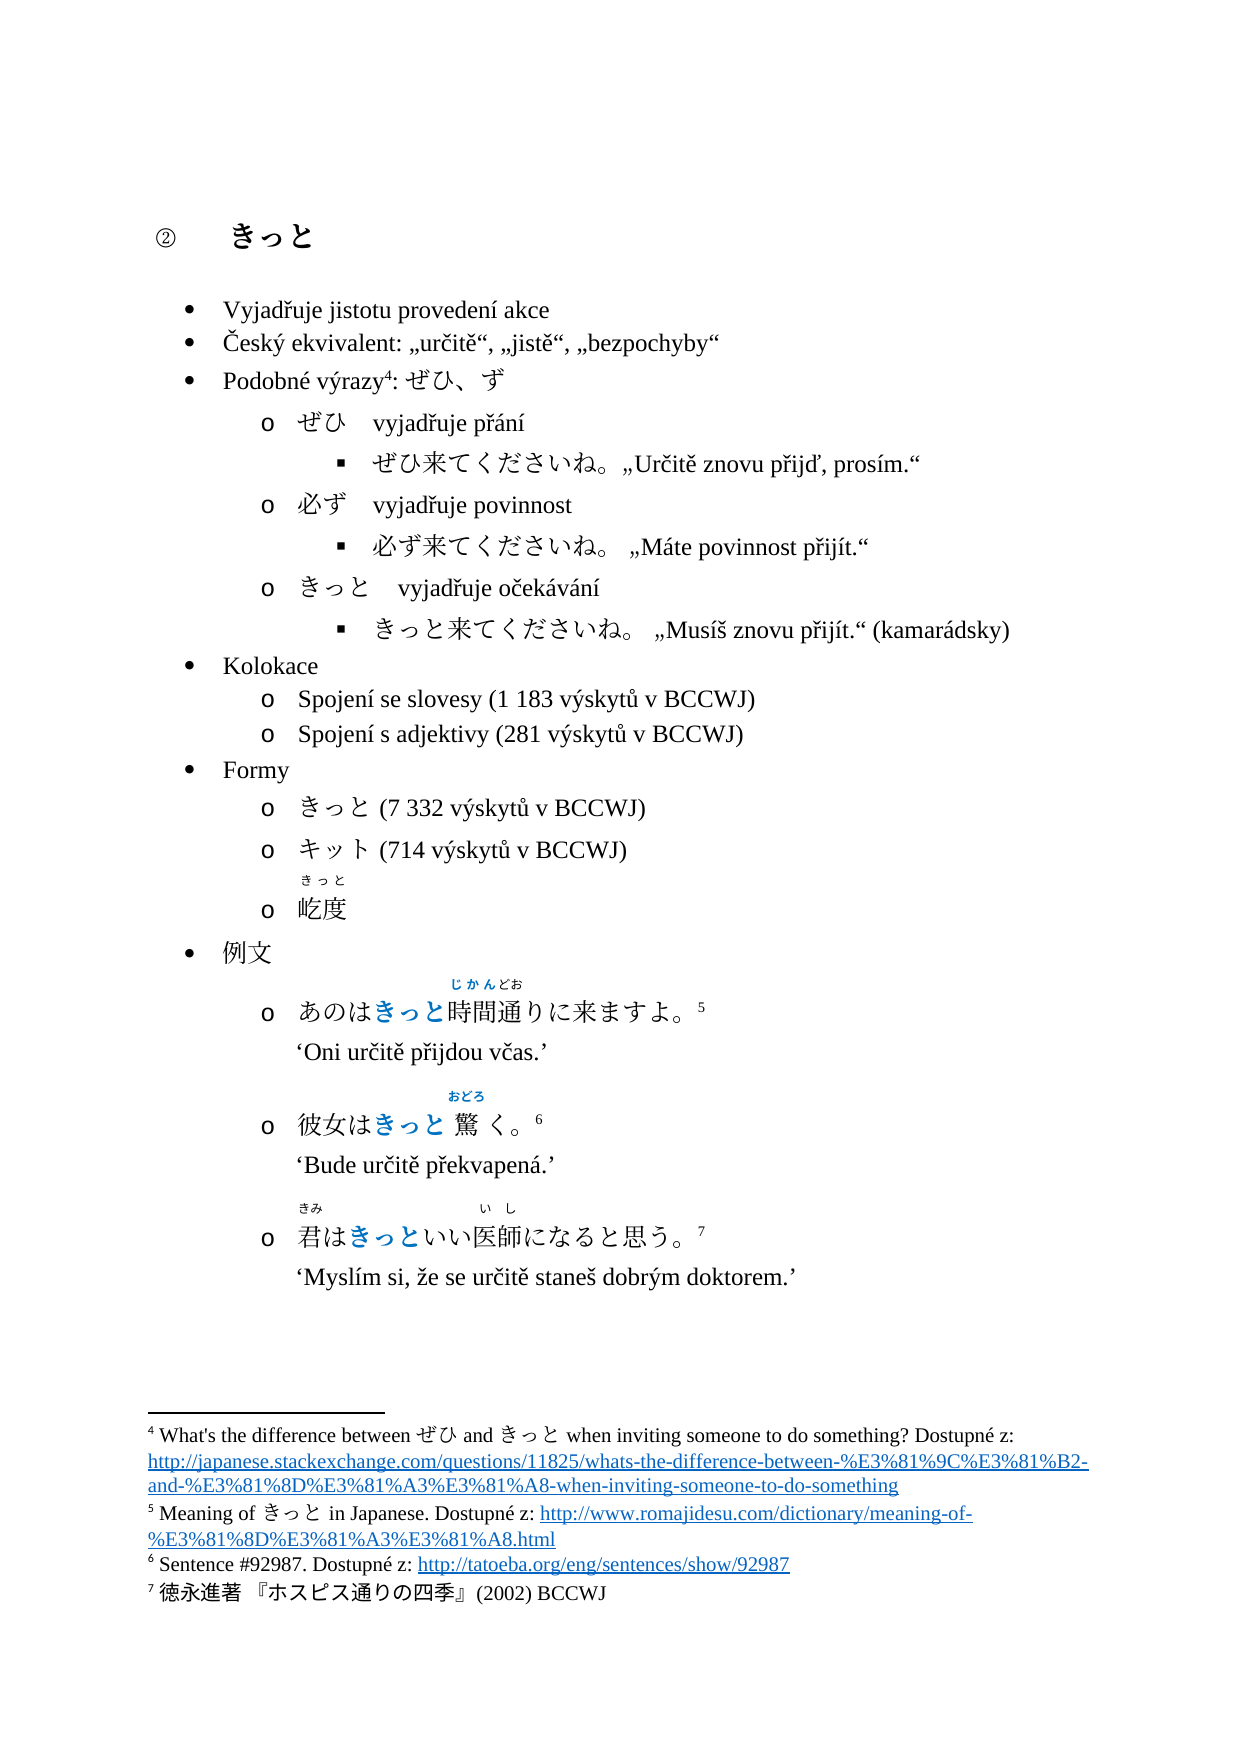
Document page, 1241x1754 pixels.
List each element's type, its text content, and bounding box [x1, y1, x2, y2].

list 彼女はきっとく。 [260, 1087, 1093, 1142]
list キット (714 výskytů v BCCWJ) [260, 829, 1093, 866]
list Vyjadřuje jistotu provedení akce [185, 295, 1093, 324]
list きっと来てくださいね。 „Musíš znovu přijít.“ (kamarádsky) [335, 610, 1093, 646]
list ぜひ来てくださいね。„Určitě znovu přijď, prosím.“ [335, 444, 1093, 480]
list 必ず vyjadřuje povinnost [260, 485, 1093, 521]
list はきっといいになると思う。 [260, 1199, 1093, 1254]
list Spojení se slovesy (1 183 výskytů v BCCWJ) [260, 684, 1093, 715]
list きっと vyjadřuje očekávání [260, 568, 1093, 604]
list 必ず来てくださいね。 „Máte povinnost přijít.“ [335, 527, 1093, 563]
list ぜひ vyjadřuje přání [260, 402, 1093, 438]
text ‘Oni určitě přijdou včas.’ [260, 1037, 1093, 1066]
list きっと (7 332 výskytů v BCCWJ) [260, 788, 1093, 824]
list Český ekvivalent: „určitě“, „jistě“, „bezpochyby“ [185, 328, 1093, 357]
list Formy [185, 755, 1093, 784]
list あのはきっとりに来ますよ。 [260, 975, 1093, 1029]
text ‘Bude určitě překvapená.’ [260, 1150, 1093, 1178]
list Spojení s adjektivy (281 výskytů v BCCWJ) [260, 719, 1093, 750]
list Kolokace [185, 651, 1093, 680]
list きっと [154, 214, 1093, 256]
list 例文 [185, 934, 1093, 970]
text ‘Myslím si, že se určitě staneš dobrým doktorem.’ [260, 1262, 1093, 1291]
list Podobné výrazy: ぜひ、ず [185, 361, 1093, 397]
